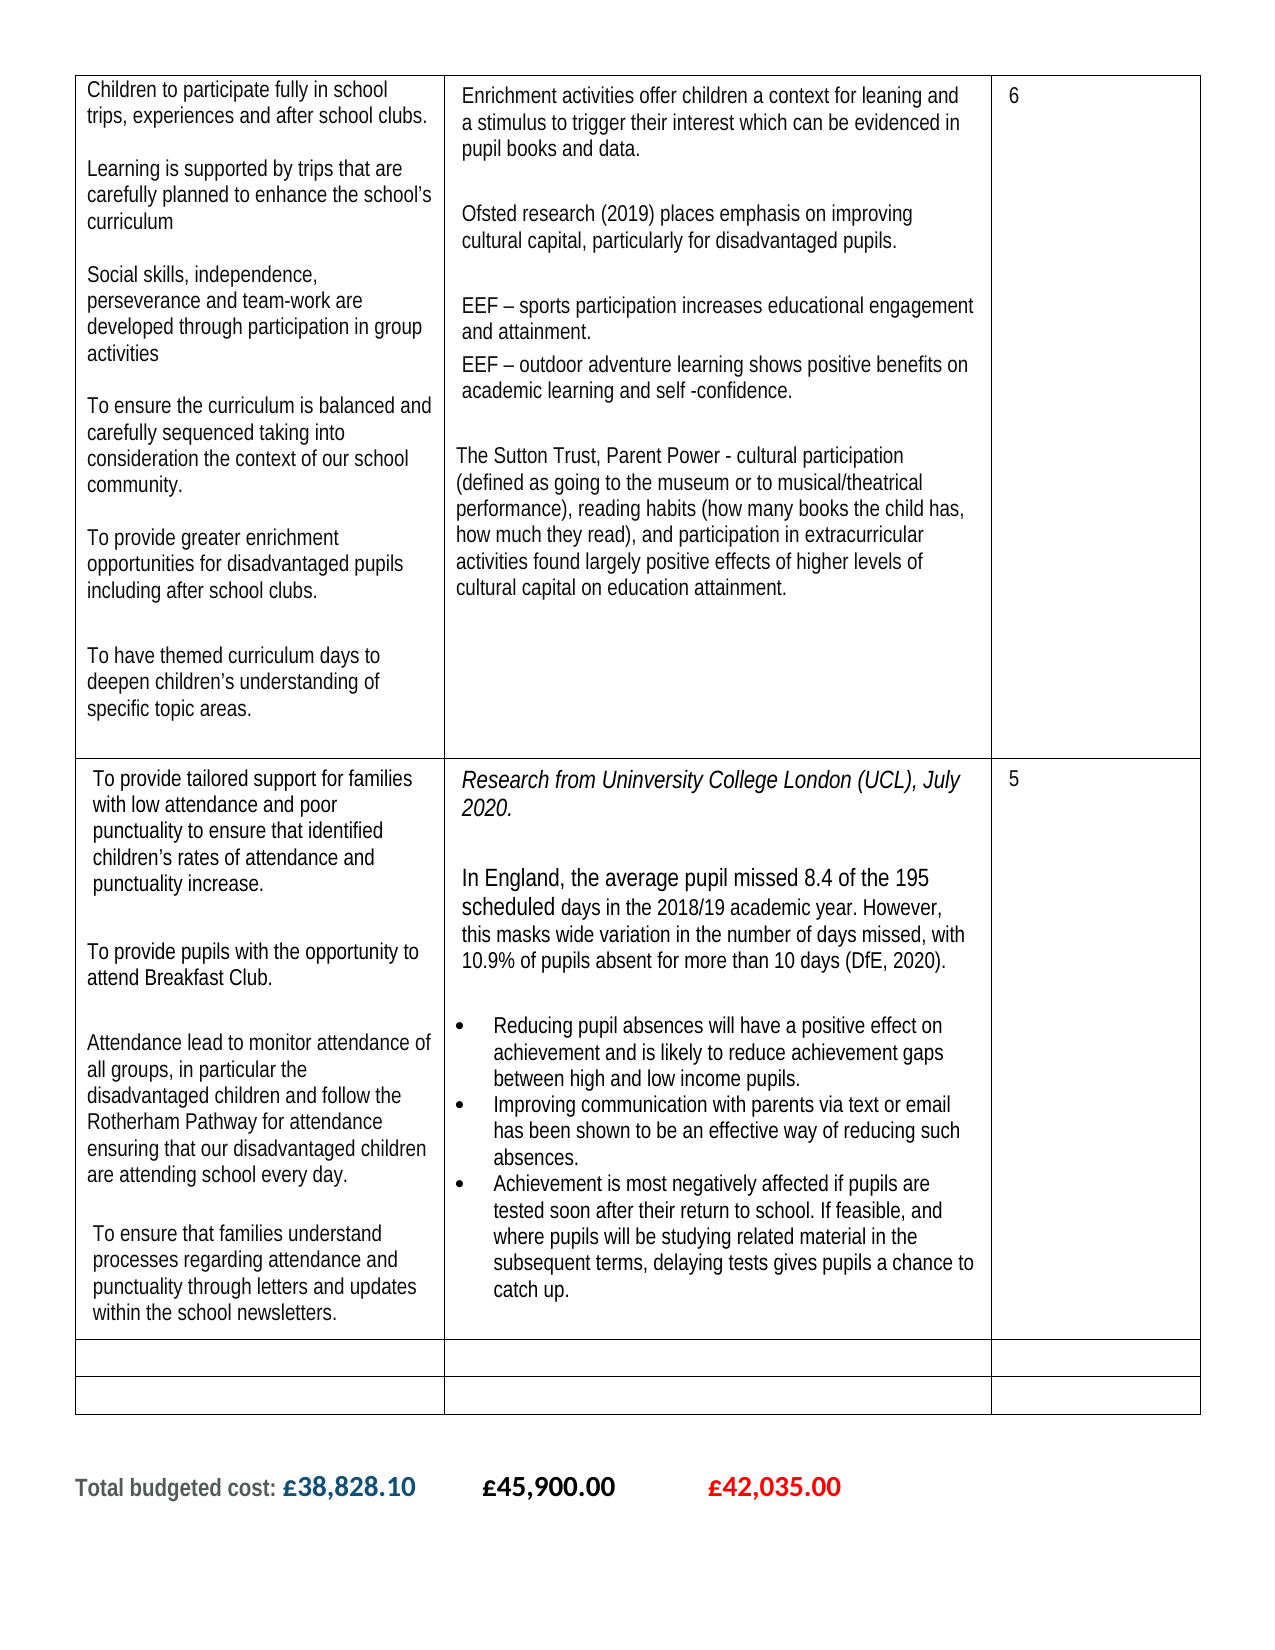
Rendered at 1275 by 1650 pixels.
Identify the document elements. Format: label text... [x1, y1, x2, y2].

table_cell 6 [992, 76, 1200, 757]
table_cell 5 [992, 759, 1200, 1338]
table_cell [76, 1377, 444, 1413]
table_cell To provide tailored support for families with low attendance and poor punctuality to ensure that identified children’s rates of attendance and punctuality increase. To provide pupils with the opportunity to attend Breakfast Club. Attendance lead to monitor attendance of all groups, in particular the disadvantaged children and follow the Rotherham Pathway for attendance ensuring that our disadvantaged children are attending school every day. To ensure that families understand processes regarding attendance and punctuality through letters and updates within the school newsletters. [76, 759, 444, 1338]
table_cell [445, 1377, 991, 1413]
table_cell Research from Uninversity College London (UCL), July 2020. In England, the average pupil missed 8.4 of the 195 scheduled days in the 2018/19 academic year. However, this masks wide variation in the number of days missed, with 10.9% of pupils absent for more than 10 days (DfE, 2020). Reducing pupil absences will have a positive effect on achievement and is likely to reduce achievement gaps between high and low income pupils. Improving communication with parents via text or email has been shown to be an effective way of reducing such absences. Achievement is most negatively affected if pupils are tested soon after their return to school. If feasible, and where pupils will be studying related material in the subsequent terms, delaying tests gives pupils a chance to catch up. [445, 759, 991, 1338]
table_cell [992, 1340, 1200, 1376]
table_cell Children to participate fully in school trips, experiences and after school clubs. Learning is supported by trips that are carefully planned to enhance the school’s curriculum Social skills, independence, perseverance and team-work are developed through participation in group activities To ensure the curriculum is balanced and carefully sequenced taking into consideration the context of our school community. To provide greater enrichment opportunities for disadvantaged pupils including after school clubs. To have themed curriculum days to deepen children’s understanding of specific topic areas. [76, 76, 444, 757]
table_cell [76, 1340, 444, 1376]
table_cell Enrichment activities offer children a context for leaning and a stimulus to trigger their interest which can be evidenced in pupil books and data. Ofsted research (2019) places emphasis on improving cultural capital, particularly for disadvantaged pupils. EEF – sports participation increases educational engagement and attainment. EEF – outdoor adventure learning shows positive benefits on academic learning and self -confidence. The Sutton Trust, Parent Power - cultural participation (defined as going to the museum or to musical/theatrical performance), reading habits (how many books the child has, how much they read), and participation in extracurricular activities found largely positive effects of higher levels of cultural capital on education attainment. [445, 76, 991, 757]
table_cell [992, 1377, 1200, 1413]
table_cell [445, 1340, 991, 1376]
text Total budgeted cost: £38,828.10 £45,900.00 £42,035.00 [75, 1468, 1200, 1504]
